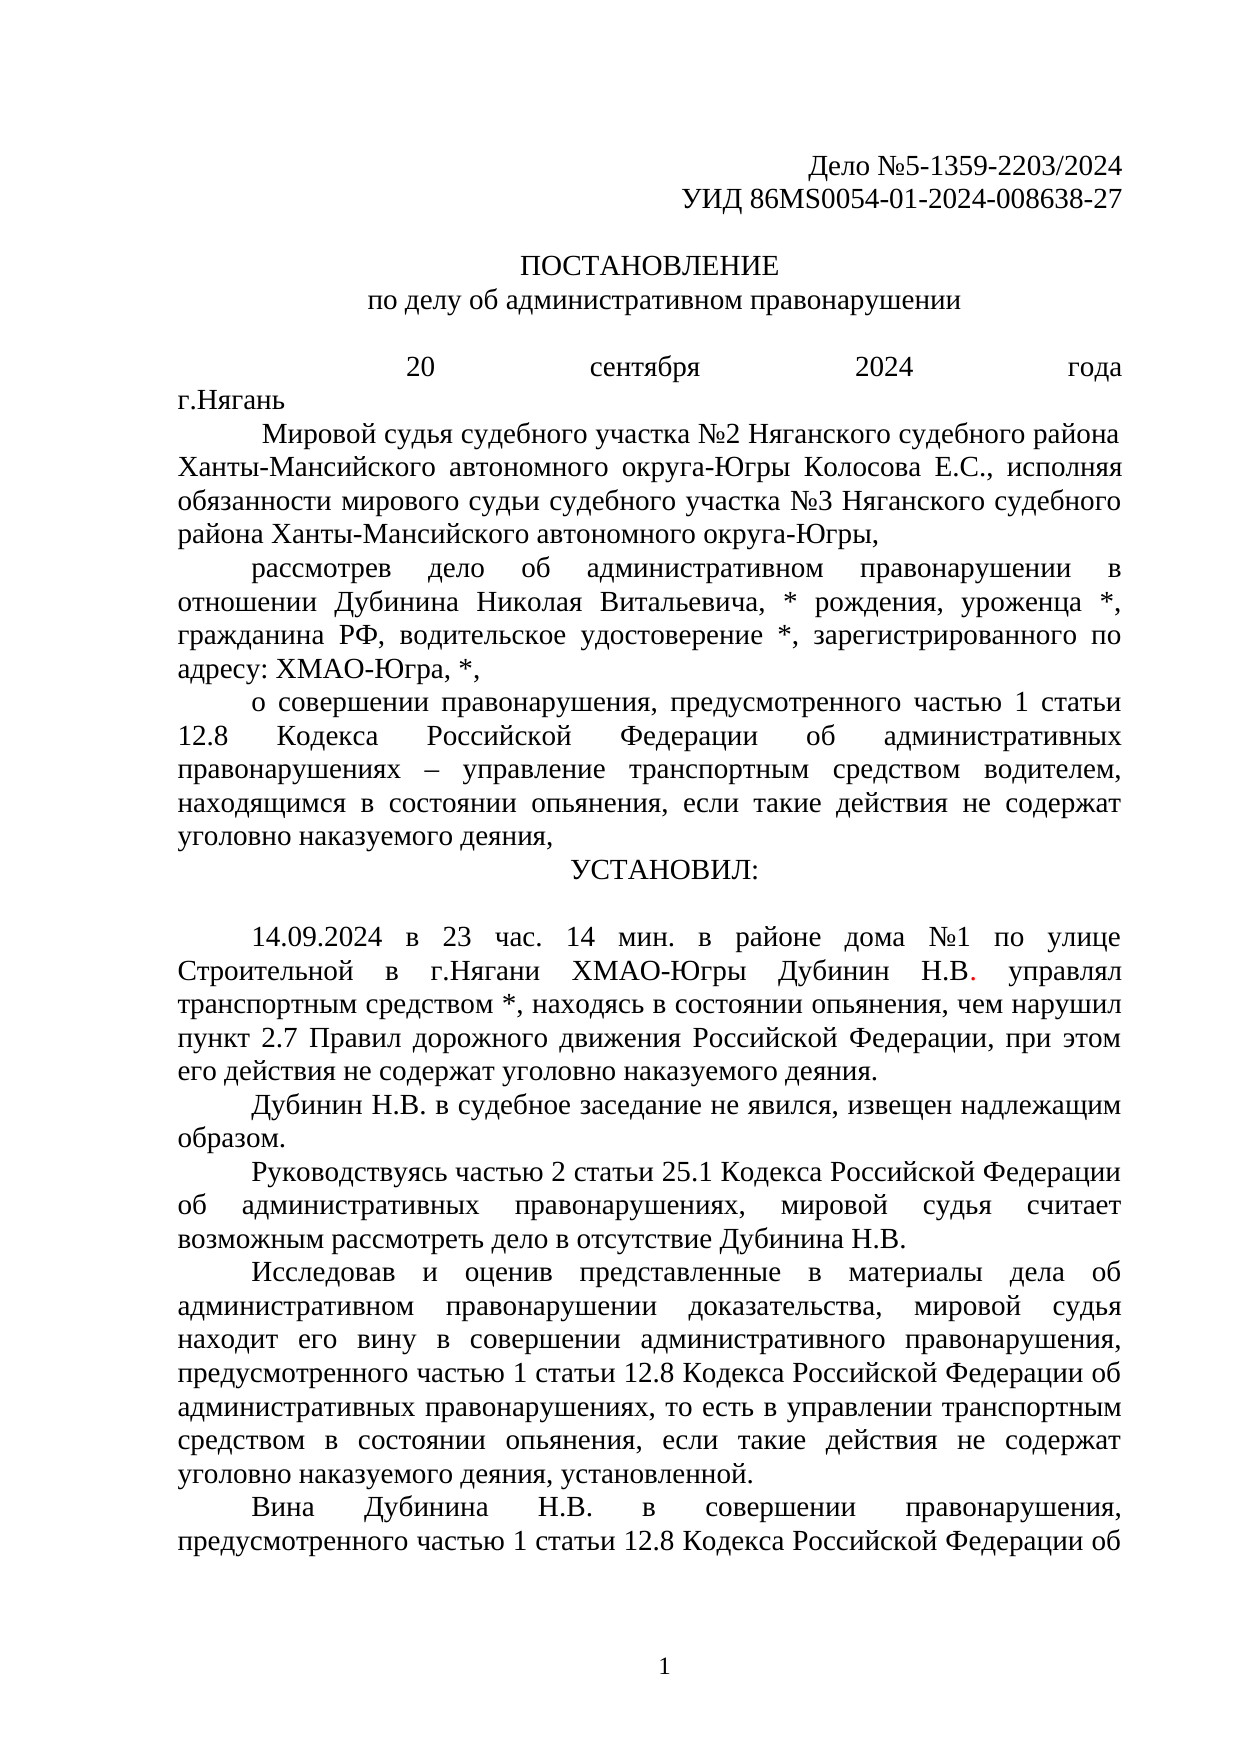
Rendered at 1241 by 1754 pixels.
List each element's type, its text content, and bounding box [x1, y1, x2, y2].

text Исследовав и оценив представленные в материалы дела об административном правонарушении доказательства, мировой судья находит его вину в совершении административного правонарушения, предусмотренного частью 1 статьи 12.8 Кодекса Российской Федерации об административных правонарушениях, то есть в управлении транспортным средством в состоянии опьянения, если такие действия не содержат уголовно наказуемого деяния, установленной. [177, 1254, 1122, 1489]
text о совершении правонарушения, предусмотренного частью 1 статьи 12.8 Кодекса Российской Федерации об административных правонарушениях – управление транспортным средством водителем, находящимся в состоянии опьянения, если такие действия не содержат уголовно наказуемого деяния, [177, 684, 1122, 852]
text Руководствуясь частью 2 статьи 25.1 Кодекса Российской Федерации об административных правонарушениях, мировой судья считает возможным рассмотреть дело в отсутствие Дубинина Н.В. [177, 1154, 1122, 1254]
text рассмотрев дело об административном правонарушении в отношении Дубинина Николая Витальевича, * рождения, уроженца *, гражданина РФ, водительское удостоверение *, зарегистрированного по адресу: ХМАО-Югра, *, [177, 550, 1122, 684]
text УИД 86MS0054-01-2024-008638-27 [177, 181, 1122, 215]
text УСТАНОВИЛ: [207, 852, 1122, 886]
text Мировой судья судебного участка №2 Няганского судебного района Ханты-Мансийского автономного округа-Югры Колосова Е.С., исполняя обязанности мирового судьи судебного участка №3 Няганского судебного района Ханты-Мансийского автономного округа-Югры, [177, 416, 1122, 550]
text 14.09.2024 в 23 час. 14 мин. в районе дома №1 по улице Строительной в г.Нягани ХМАО-Югры Дубинин Н.В. управлял транспортным средством *, находясь в состоянии опьянения, чем нарушил пункт 2.7 Правил дорожного движения Российской Федерации, при этом его действия не содержат уголовно наказуемого деяния. [177, 919, 1122, 1087]
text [177, 1489, 1122, 1556]
text по делу об административном правонарушении [177, 282, 1152, 315]
text 20 сентября 2024 года г.Нягань [177, 349, 1122, 416]
text Дубинин Н.В. в судебное заседание не явился, извещен надлежащим образом. [177, 1087, 1122, 1154]
text ПОСТАНОВЛЕНИЕ [177, 248, 1122, 282]
text Дело №5-1359-2203/2024 [177, 148, 1122, 181]
